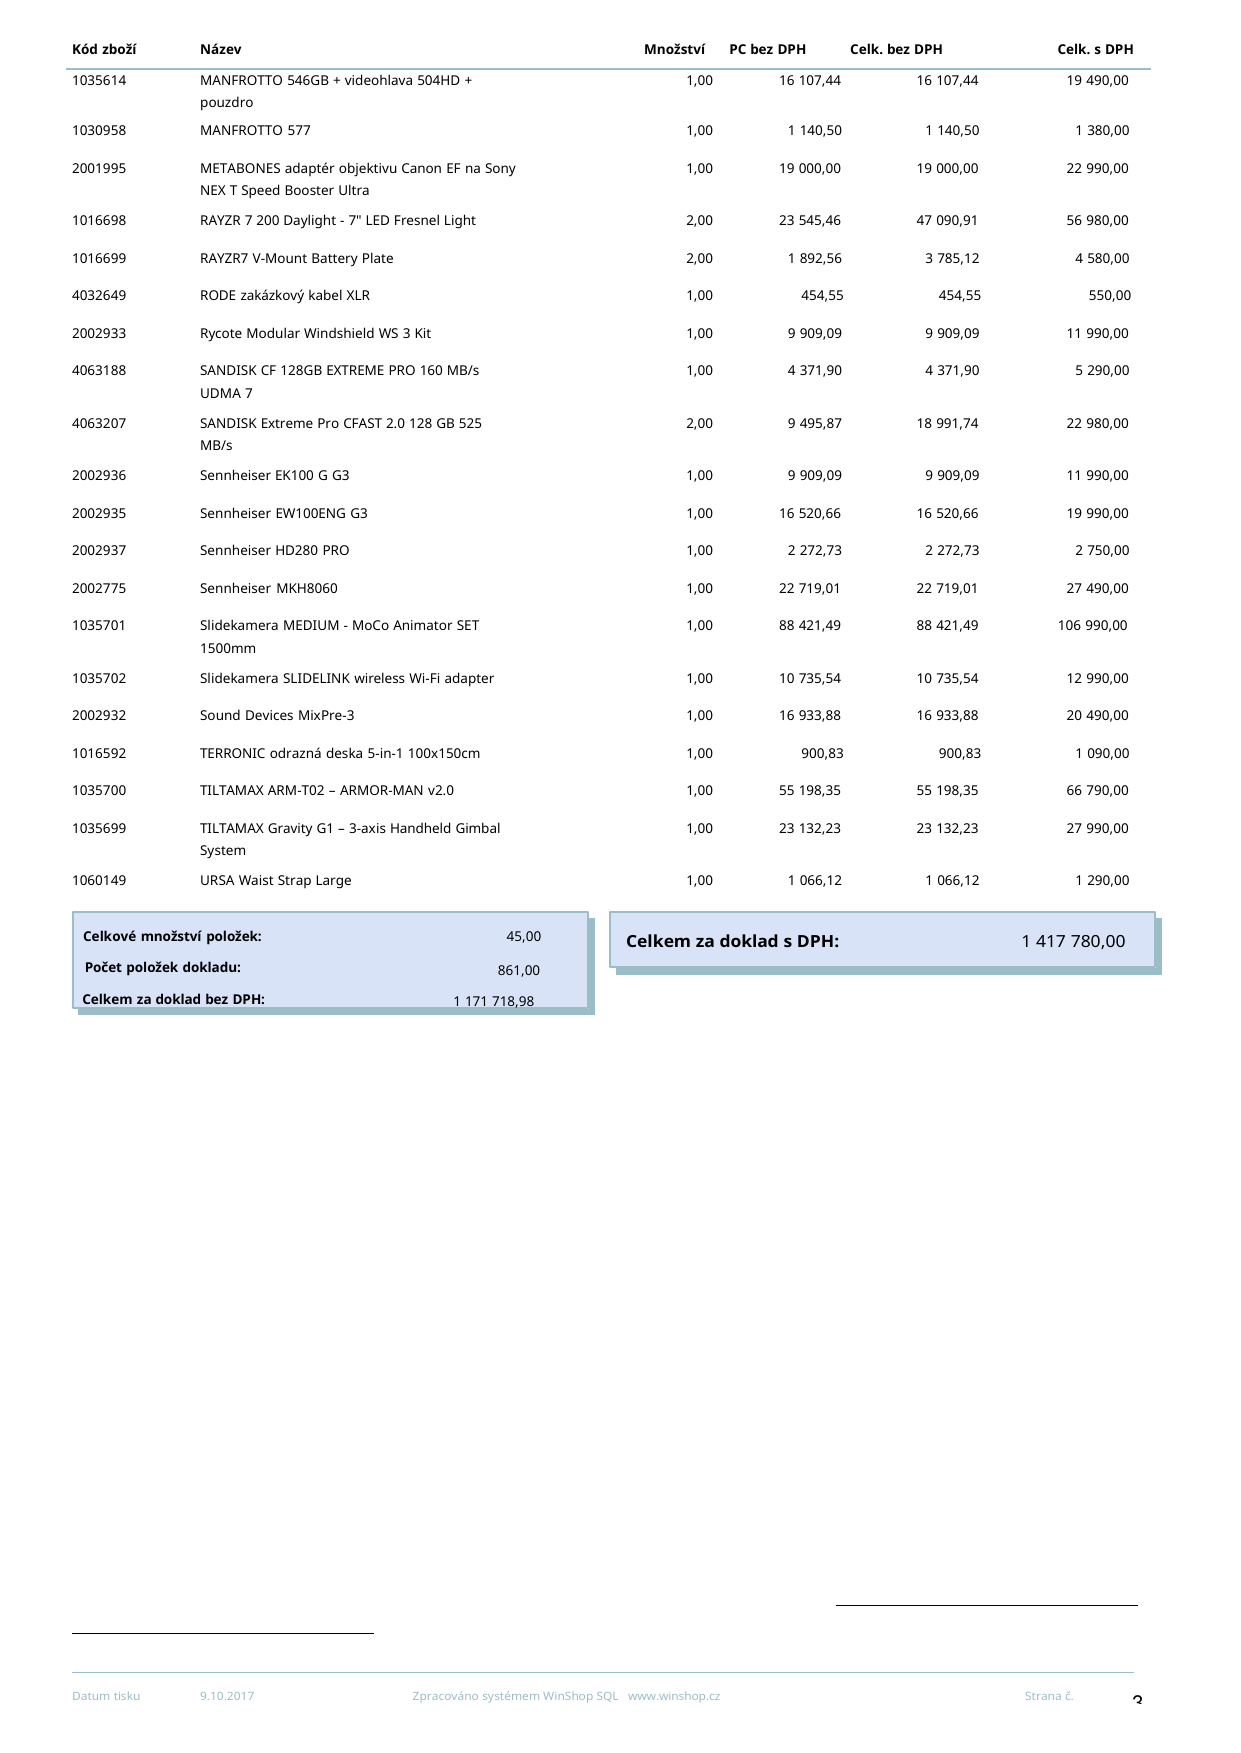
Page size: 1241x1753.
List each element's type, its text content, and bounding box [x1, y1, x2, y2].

table_cell RAYZR7 V-Mount Battery Plate [173, 239, 594, 277]
table_cell 16 520,66 [850, 494, 1022, 532]
table_cell 1 066,12 [721, 864, 850, 924]
table_cell Sennheiser MKH8060 [173, 569, 594, 607]
table_cell TILTAMAX Gravity G1 – 3-axis Handheld Gimbal System [173, 809, 594, 864]
table_cell 22 719,01 [721, 569, 850, 607]
table_cell TILTAMAX ARM-T02 – ARMOR-MAN v2.0 [173, 772, 594, 809]
table_cell 1035699 [66, 809, 173, 864]
table_cell 1035614 [66, 70, 173, 114]
table_cell 1016698 [66, 204, 173, 239]
table_cell 1,00 [594, 697, 721, 734]
table_header PC bez DPH [721, 32, 850, 68]
table_cell 550,00 [1023, 277, 1151, 314]
table_cell 9 909,09 [721, 459, 850, 494]
table_cell 1016592 [66, 734, 173, 772]
table_cell 1,00 [594, 569, 721, 607]
table_cell 66 790,00 [1023, 772, 1151, 809]
table_cell 4 371,90 [721, 352, 850, 407]
table_cell METABONES adaptér objektivu Canon EF na Sony NEX T Speed Booster Ultra [173, 149, 594, 204]
table_cell 9 495,87 [721, 407, 850, 459]
table_cell 19 000,00 [721, 149, 850, 204]
table_cell 88 421,49 [850, 607, 1022, 662]
table_cell 27 990,00 [1023, 809, 1151, 864]
table_cell 11 990,00 [1023, 459, 1151, 494]
table_cell URSA Waist Strap Large [173, 864, 594, 924]
table_cell SANDISK CF 128GB EXTREME PRO 160 MB/s UDMA 7 [173, 352, 594, 407]
table_cell 2,00 [594, 407, 721, 459]
table_cell 4032649 [66, 277, 173, 314]
table_cell 16 107,44 [721, 70, 850, 114]
table_cell Sennheiser HD280 PRO [173, 532, 594, 569]
table_cell 2 272,73 [850, 532, 1022, 569]
table_cell 1035701 [66, 607, 173, 662]
table_cell 2,00 [594, 239, 721, 277]
table_cell 1035700 [66, 772, 173, 809]
table_cell 19 000,00 [850, 149, 1022, 204]
table_cell 1060149 [66, 864, 173, 924]
table_cell 1,00 [594, 277, 721, 314]
table_cell 55 198,35 [721, 772, 850, 809]
table_cell Rycote Modular Windshield WS 3 Kit [173, 314, 594, 352]
table_cell 2002932 [66, 697, 173, 734]
table_cell Slidekamera SLIDELINK wireless Wi-Fi adapter [173, 662, 594, 697]
table_header Název [173, 32, 594, 68]
table_cell 4063207 [66, 407, 173, 459]
table_cell 1,00 [594, 734, 721, 772]
table_cell 1 380,00 [1023, 114, 1151, 149]
table_cell 12 990,00 [1023, 662, 1151, 697]
table_cell 10 735,54 [721, 662, 850, 697]
table_cell 1,00 [594, 662, 721, 697]
table_cell 900,83 [850, 734, 1022, 772]
table_cell 23 132,23 [850, 809, 1022, 864]
table_header Celk. s DPH [1023, 32, 1151, 68]
table_cell 1,00 [594, 532, 721, 569]
table_header Kód zboží [66, 32, 173, 68]
table_cell 4 371,90 [850, 352, 1022, 407]
table_cell 16 107,44 [850, 70, 1022, 114]
table_cell 1035702 [66, 662, 173, 697]
table_cell 55 198,35 [850, 772, 1022, 809]
table_cell 19 990,00 [1023, 494, 1151, 532]
table_cell 454,55 [721, 277, 850, 314]
table_cell 20 490,00 [1023, 697, 1151, 734]
table_cell 454,55 [850, 277, 1022, 314]
table_cell 2,00 [594, 204, 721, 239]
table_cell Sennheiser EK100 G G3 [173, 459, 594, 494]
table_cell 1,00 [594, 494, 721, 532]
table_cell 22 719,01 [850, 569, 1022, 607]
table_cell 1,00 [594, 314, 721, 352]
table_cell 2 272,73 [721, 532, 850, 569]
table_cell 10 735,54 [850, 662, 1022, 697]
table_cell 2002933 [66, 314, 173, 352]
table_cell 3 785,12 [850, 239, 1022, 277]
table_cell 1,00 [594, 772, 721, 809]
table_cell Sennheiser EW100ENG G3 [173, 494, 594, 532]
table_cell 1,00 [594, 70, 721, 114]
table_cell 1,00 [594, 352, 721, 407]
table_cell 88 421,49 [721, 607, 850, 662]
table_cell 1 090,00 [1023, 734, 1151, 772]
table_cell 2 750,00 [1023, 532, 1151, 569]
table_cell 9 909,09 [850, 314, 1022, 352]
table_cell 47 090,91 [850, 204, 1022, 239]
table_cell RAYZR 7 200 Daylight - 7" LED Fresnel Light [173, 204, 594, 239]
table_cell MANFROTTO 577 [173, 114, 594, 149]
table_cell 1,00 [594, 149, 721, 204]
table_cell 1 892,56 [721, 239, 850, 277]
table_cell 1 066,12 [850, 864, 1022, 924]
table_cell 18 991,74 [850, 407, 1022, 459]
table_cell 2002935 [66, 494, 173, 532]
table_cell 16 933,88 [721, 697, 850, 734]
table_cell 23 545,46 [721, 204, 850, 239]
table_cell 1,00 [594, 114, 721, 149]
table_cell 16 933,88 [850, 697, 1022, 734]
table_cell 11 990,00 [1023, 314, 1151, 352]
table_cell 5 290,00 [1023, 352, 1151, 407]
table_cell 1 290,00 [1023, 864, 1151, 924]
table_cell 1016699 [66, 239, 173, 277]
table_cell 1,00 [594, 459, 721, 494]
table_cell 4 580,00 [1023, 239, 1151, 277]
table_cell 1,00 [594, 607, 721, 662]
table_cell 2001995 [66, 149, 173, 204]
table_cell 1,00 [594, 864, 721, 924]
table_cell SANDISK Extreme Pro CFAST 2.0 128 GB 525 MB/s [173, 407, 594, 459]
table_cell Slidekamera MEDIUM - MoCo Animator SET 1500mm [173, 607, 594, 662]
table_header Množství [594, 32, 721, 68]
table_cell 9 909,09 [850, 459, 1022, 494]
table_cell 22 990,00 [1023, 149, 1151, 204]
table_header Celk. bez DPH [850, 32, 1022, 68]
table_cell TERRONIC odrazná deska 5-in-1 100x150cm [173, 734, 594, 772]
table_cell 900,83 [721, 734, 850, 772]
table_cell 2002936 [66, 459, 173, 494]
table_cell 4063188 [66, 352, 173, 407]
table_cell 1 140,50 [850, 114, 1022, 149]
table_cell Sound Devices MixPre-3 [173, 697, 594, 734]
table_cell 22 980,00 [1023, 407, 1151, 459]
table_cell RODE zakázkový kabel XLR [173, 277, 594, 314]
table_cell 9 909,09 [721, 314, 850, 352]
table_cell 23 132,23 [721, 809, 850, 864]
table_cell 1030958 [66, 114, 173, 149]
table_cell 19 490,00 [1023, 70, 1151, 114]
table_cell 27 490,00 [1023, 569, 1151, 607]
table_cell 106 990,00 [1023, 607, 1151, 662]
table_cell 16 520,66 [721, 494, 850, 532]
table_cell 2002937 [66, 532, 173, 569]
table_cell 1,00 [594, 809, 721, 864]
table_cell 1 140,50 [721, 114, 850, 149]
table_cell 56 980,00 [1023, 204, 1151, 239]
table_cell MANFROTTO 546GB + videohlava 504HD + pouzdro [173, 70, 594, 114]
table_cell 2002775 [66, 569, 173, 607]
